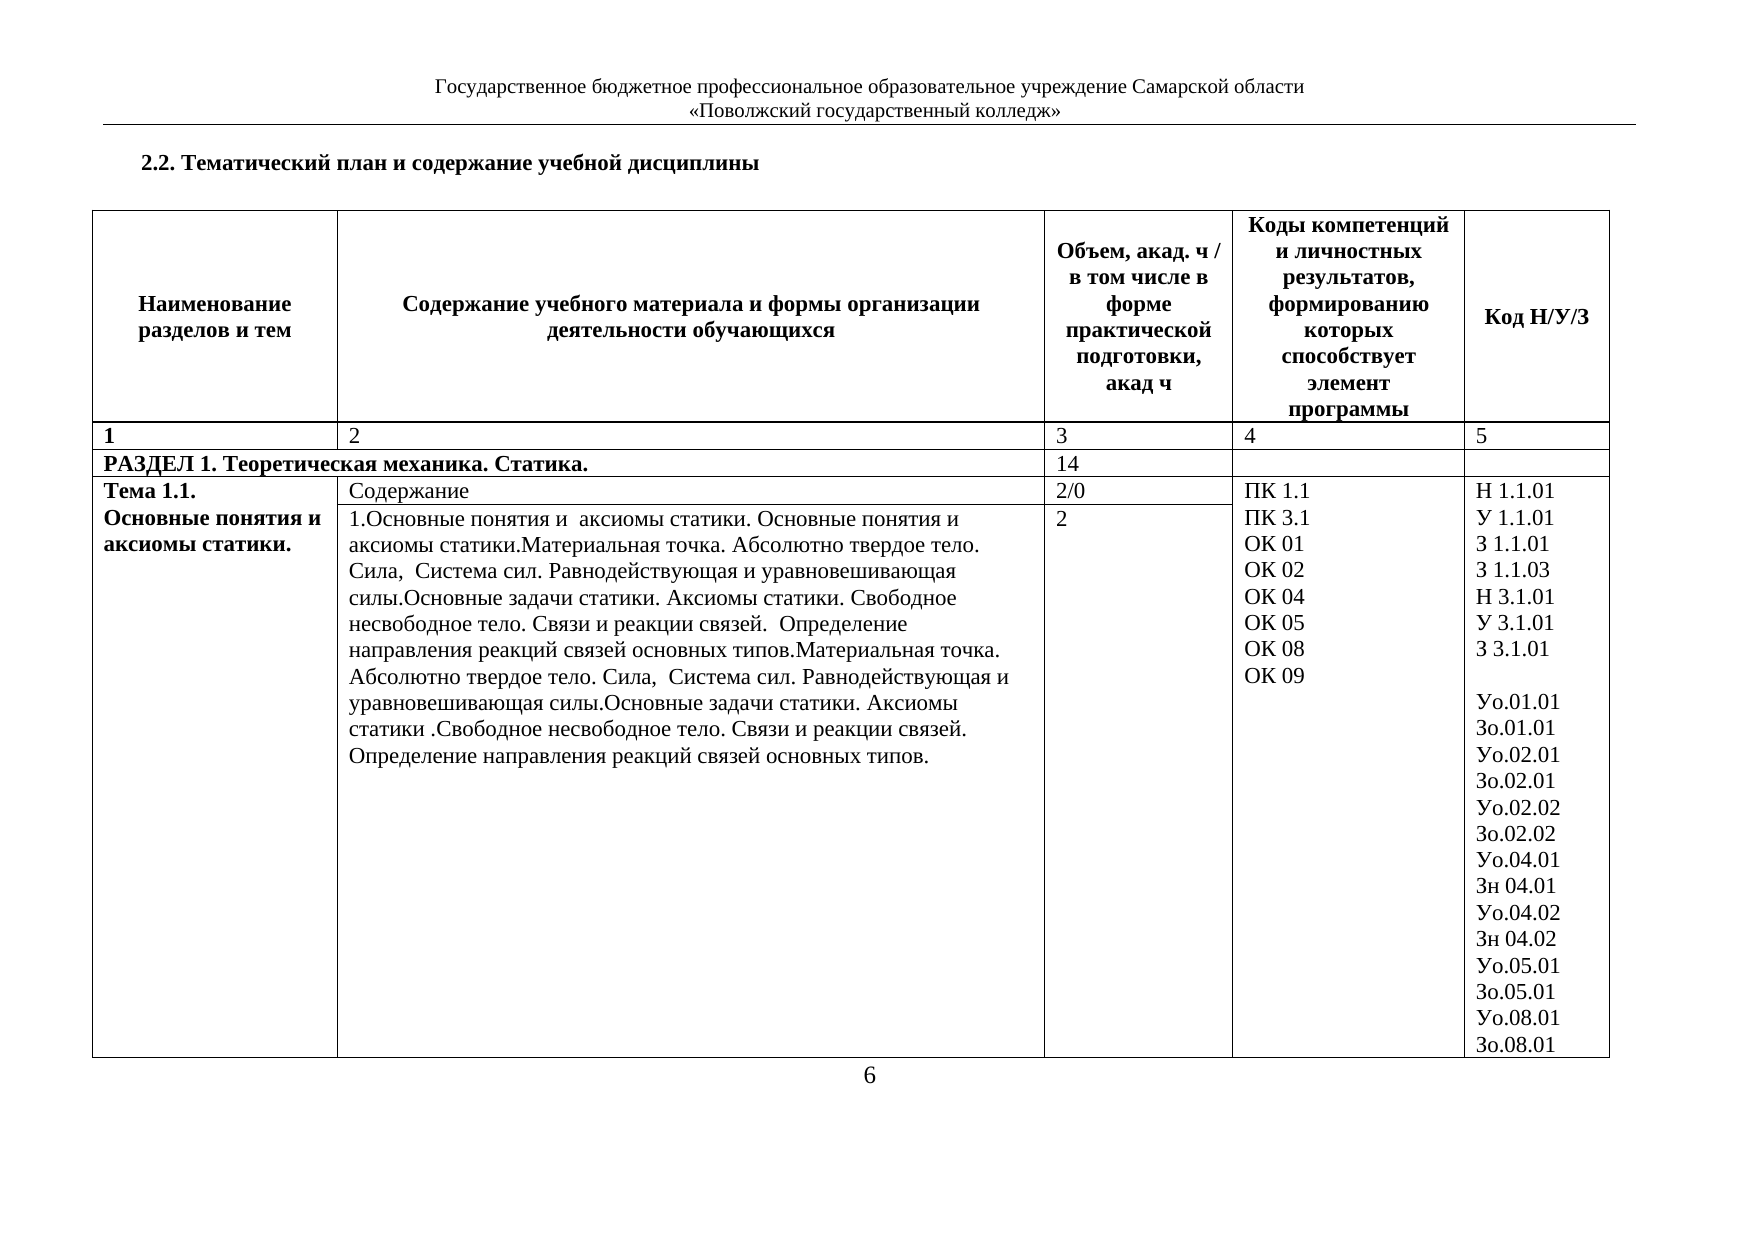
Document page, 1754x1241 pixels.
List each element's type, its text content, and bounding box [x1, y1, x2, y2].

table_header Код Н/У/З [1465, 211, 1609, 421]
table_cell 1 [93, 423, 337, 449]
table_cell 2 [1045, 505, 1232, 1057]
table_cell РАЗДЕЛ 1. Теоретическая механика. Статика. [93, 450, 1044, 476]
table_cell 3 [1045, 423, 1232, 449]
table_header Наименование разделов и тем [93, 211, 337, 421]
table_header Содержание учебного материала и формы организации деятельности обучающихся [338, 211, 1044, 421]
table_cell 2/0 [1045, 477, 1232, 504]
table_cell 5 [1465, 423, 1609, 449]
list Тематический план и содержание учебной дисциплины [141, 149, 1636, 176]
table_cell ПК 1.1 ПК 3.1 ОК 01 ОК 02 ОК 04 ОК 05 ОК 08 ОК 09 [1233, 477, 1464, 1057]
table_cell 2 [338, 423, 1044, 449]
table_cell Содержание [338, 477, 1044, 504]
table_header Объем, акад. ч / в том числе в форме практической подготовки, акад ч [1045, 211, 1232, 421]
table_cell 4 [1233, 423, 1464, 449]
table_cell 14 [1045, 450, 1232, 476]
table_cell Н 1.1.01 У 1.1.01 З 1.1.01 З 1.1.03 Н 3.1.01 У 3.1.01 З 3.1.01 Уо.01.01 Зо.01.01 Уо.02.01 Зо.02.01 Уо.02.02 Зо.02.02 Уо.04.01 Зн 04.01 Уо.04.02 Зн 04.02 Уо.05.01 Зо.05.01 Уо.08.01 Зо.08.01 Уо.08.02 Зо.08.02 Уо 09.01 Зо 09.01 Зо 09.02 [1465, 477, 1609, 1057]
table_cell [1465, 450, 1609, 476]
table_cell Тема 1.1. Основные понятия и аксиомы статики. [93, 477, 337, 1057]
table_header Коды компетенций и личностных результатов, формированию которых способствует элемент программы [1233, 211, 1464, 421]
table_cell [1233, 450, 1464, 476]
